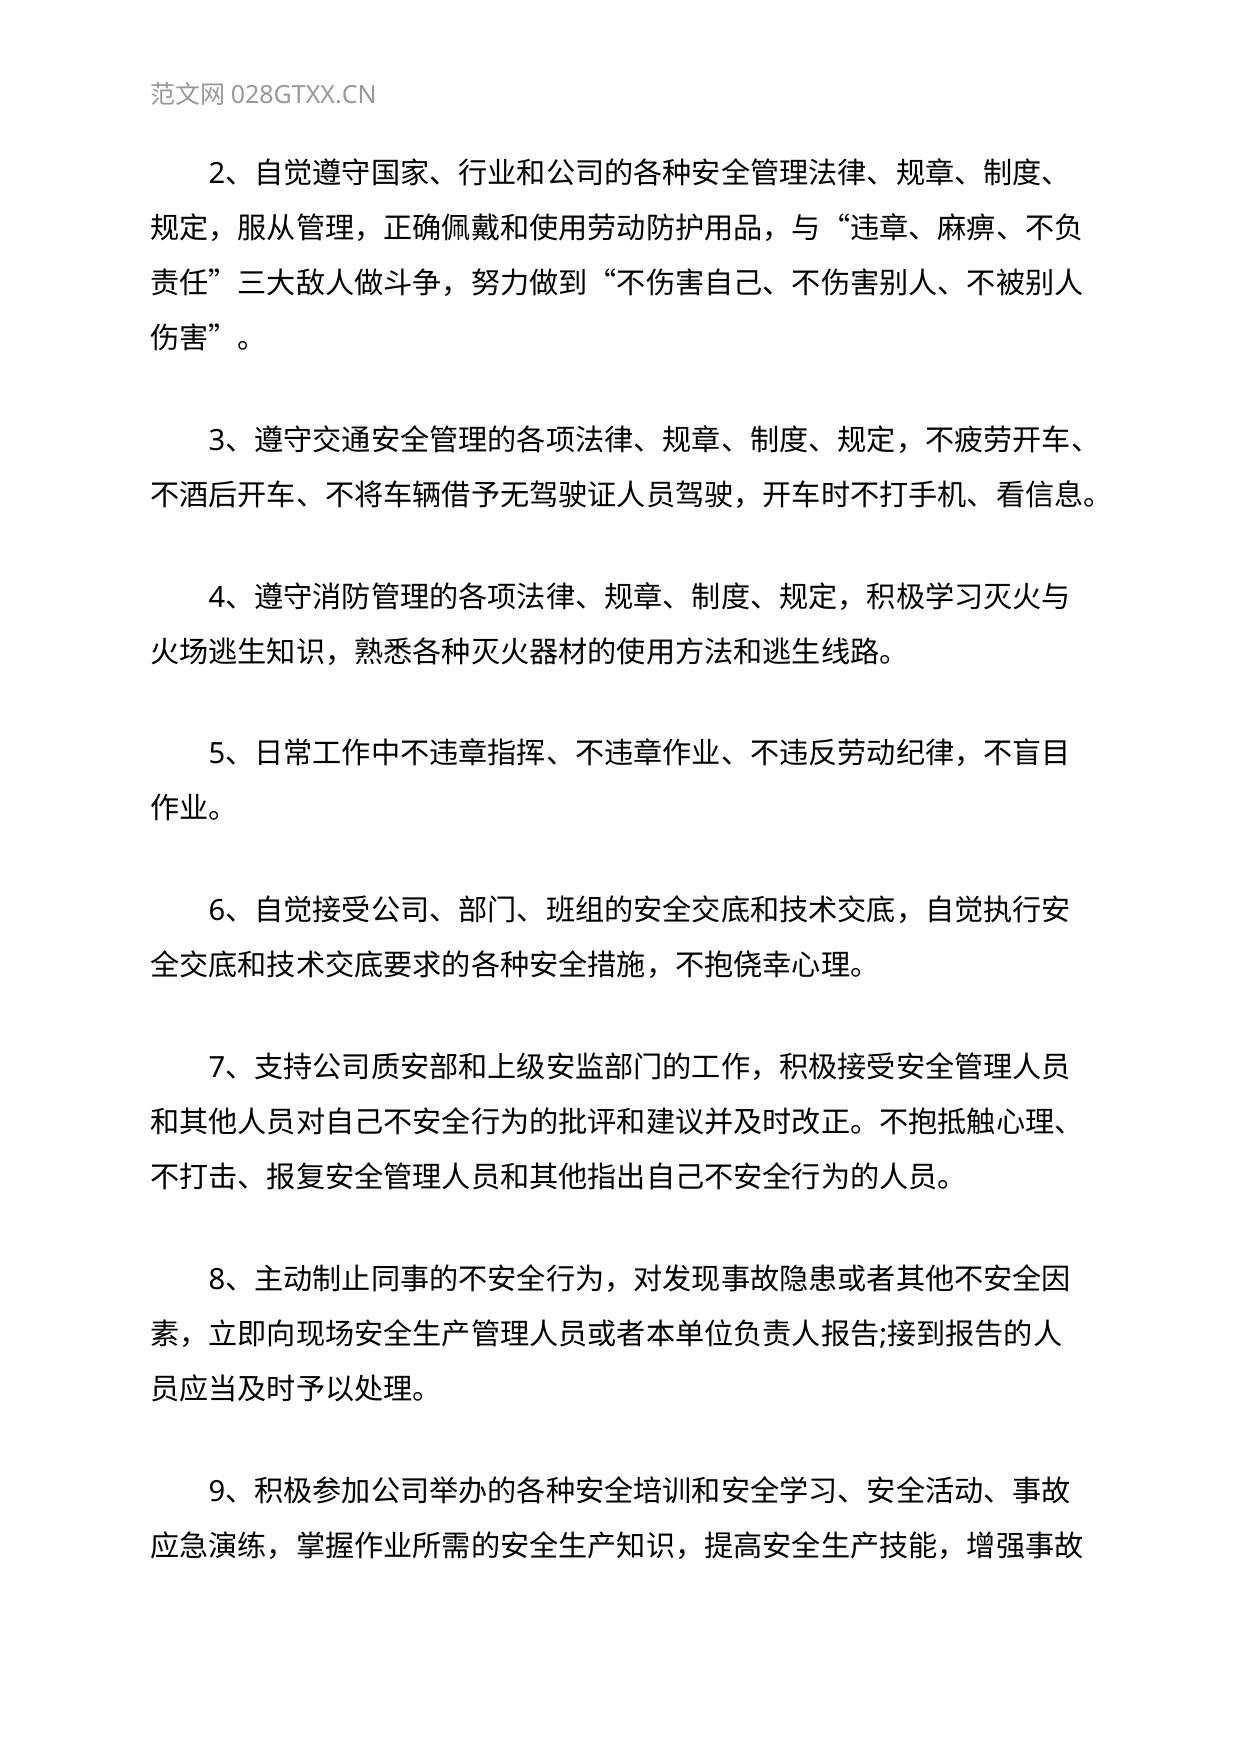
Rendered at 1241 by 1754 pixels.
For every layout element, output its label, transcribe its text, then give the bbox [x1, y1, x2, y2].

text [150, 1467, 1090, 1564]
text 8、主动制止同事的不安全行为，对发现事故隐患或者其他不安全因素，立即向现场安全生产管理人员或者本单位负责人报告;接到报告的人员应当及时予以处理。 [150, 1255, 1090, 1408]
text 7、支持公司质安部和上级安监部门的工作，积极接受安全管理人员和其他人员对自己不安全行为的批评和建议并及时改正。不抱抵触心理、不打击、报复安全管理人员和其他指出自己不安全行为的人员。 [150, 1044, 1090, 1196]
text 3、遵守交通安全管理的各项法律、规章、制度、规定，不疲劳开车、不酒后开车、不将车辆借予无驾驶证人员驾驶，开车时不打手机、看信息。 [150, 417, 1090, 514]
text 6、自觉接受公司、部门、班组的安全交底和技术交底，自觉执行安全交底和技术交底要求的各种安全措施，不抱侥幸心理。 [150, 887, 1090, 984]
text 2、自觉遵守国家、行业和公司的各种安全管理法律、规章、制度、规定，服从管理，正确佩戴和使用劳动防护用品，与“违章、麻痹、不负责任”三大敌人做斗争，努力做到“不伤害自己、不伤害别人、不被别人伤害”。 [150, 150, 1090, 357]
text 4、遵守消防管理的各项法律、规章、制度、规定，积极学习灭火与火场逃生知识，熟悉各种灭火器材的使用方法和逃生线路。 [150, 573, 1090, 671]
text 5、日常工作中不违章指挥、不违章作业、不违反劳动纪律，不盲目作业。 [150, 730, 1090, 827]
